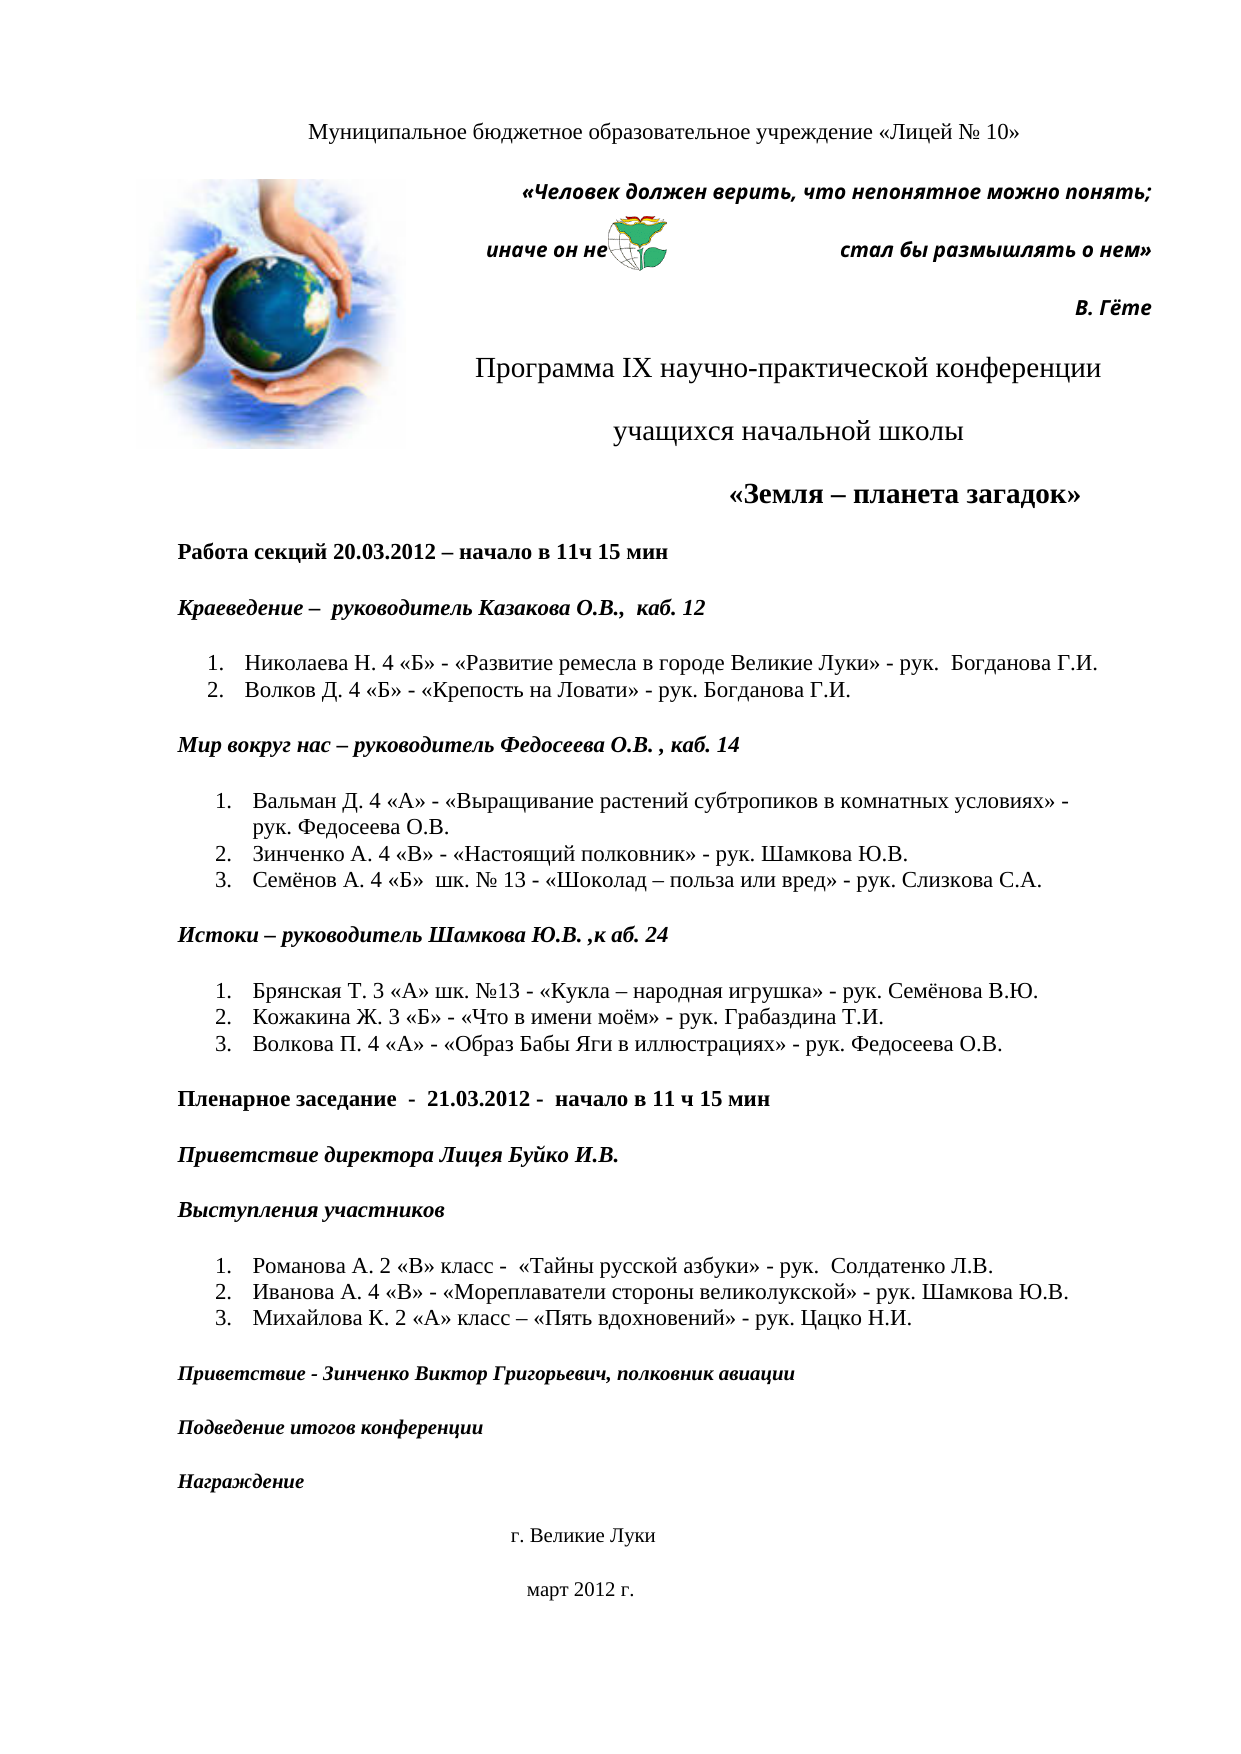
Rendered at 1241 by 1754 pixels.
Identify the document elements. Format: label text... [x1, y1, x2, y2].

list Михайлова К. 2 «А» класс – «Пять вдохновений» - рук. Цацко Н.И. [215, 1304, 1152, 1331]
text Пленарное заседание - 21.03.2012 - начало в 11 ч 15 мин [177, 1085, 1152, 1112]
text Награждение [177, 1468, 1152, 1493]
text Приветствие - Зинченко Виктор Григорьевич, полковник авиации [177, 1360, 1152, 1385]
list Семёнов А. 4 «Б» шк. № 13 - «Шоколад – польза или вред» - рук. Слизкова С.А. [215, 866, 1152, 892]
text Программа IX научно-практической конференции [407, 350, 1152, 384]
list Иванова А. 4 «В» - «Мореплаватели стороны великолукской» - рук. Шамкова Ю.В. [215, 1278, 1152, 1304]
text март 2012 г. [177, 1577, 1152, 1601]
text В. Гёте [407, 293, 1152, 321]
list Кожакина Ж. 3 «Б» - «Что в имени моём» - рук. Грабаздина Т.И. [215, 1003, 1152, 1030]
text Работа секций 20.03.2012 – начало в 11ч 15 мин [177, 538, 1152, 565]
text Истоки – руководитель Шамкова Ю.В. ,к аб. 24 [177, 921, 1152, 948]
text иначе он не стал бы размышлять о нем» [668, 235, 1152, 263]
list Волкова П. 4 «А» - «Образ Бабы Яги в иллюстрациях» - рук. Федосеева О.В. [215, 1030, 1152, 1056]
text Краеведение – руководитель Казакова О.В., каб. 12 [177, 594, 1152, 620]
list Волков Д. 4 «Б» - «Крепость на Ловати» - рук. Богданова Г.И. [207, 676, 1152, 702]
text Приветствие директора Лицея Буйко И.В. [177, 1141, 1152, 1167]
list Николаева Н. 4 «Б» - «Развитие ремесла в городе Великие Луки» - рук. Богданова Г.И. [207, 649, 1152, 676]
text иначе он не стал бы размышлять о нем» [407, 235, 607, 263]
text «Человек должен верить, что непонятное можно понять; [177, 177, 1152, 206]
text Муниципальное бюджетное образовательное учреждение «Лицей № 10» [177, 118, 1152, 144]
text Выступления участников [177, 1196, 1152, 1223]
text Подведение итогов конференции [177, 1414, 1152, 1439]
list рук. Федосеева О.В. [252, 813, 1152, 839]
text г. Великие Луки [177, 1522, 1152, 1547]
text «Земля – планета загадок» [177, 476, 1152, 509]
picture [607, 216, 668, 271]
list Зинченко А. 4 «В» - «Настоящий полковник» - рук. Шамкова Ю.В. [215, 839, 1152, 866]
picture [136, 179, 407, 449]
text учащихся начальной школы [407, 413, 1152, 447]
list Вальман Д. 4 «А» - «Выращивание растений субтропиков в комнатных условиях» - [215, 787, 1152, 813]
list Романова А. 2 «В» класс - «Тайны русской азбуки» - рук. Солдатенко Л.В. [215, 1252, 1152, 1278]
text Мир вокруг нас – руководитель Федосеева О.В. , каб. 14 [177, 731, 1152, 758]
list Брянская Т. 3 «А» шк. №13 - «Кукла – народная игрушка» - рук. Семёнова В.Ю. [215, 977, 1152, 1003]
